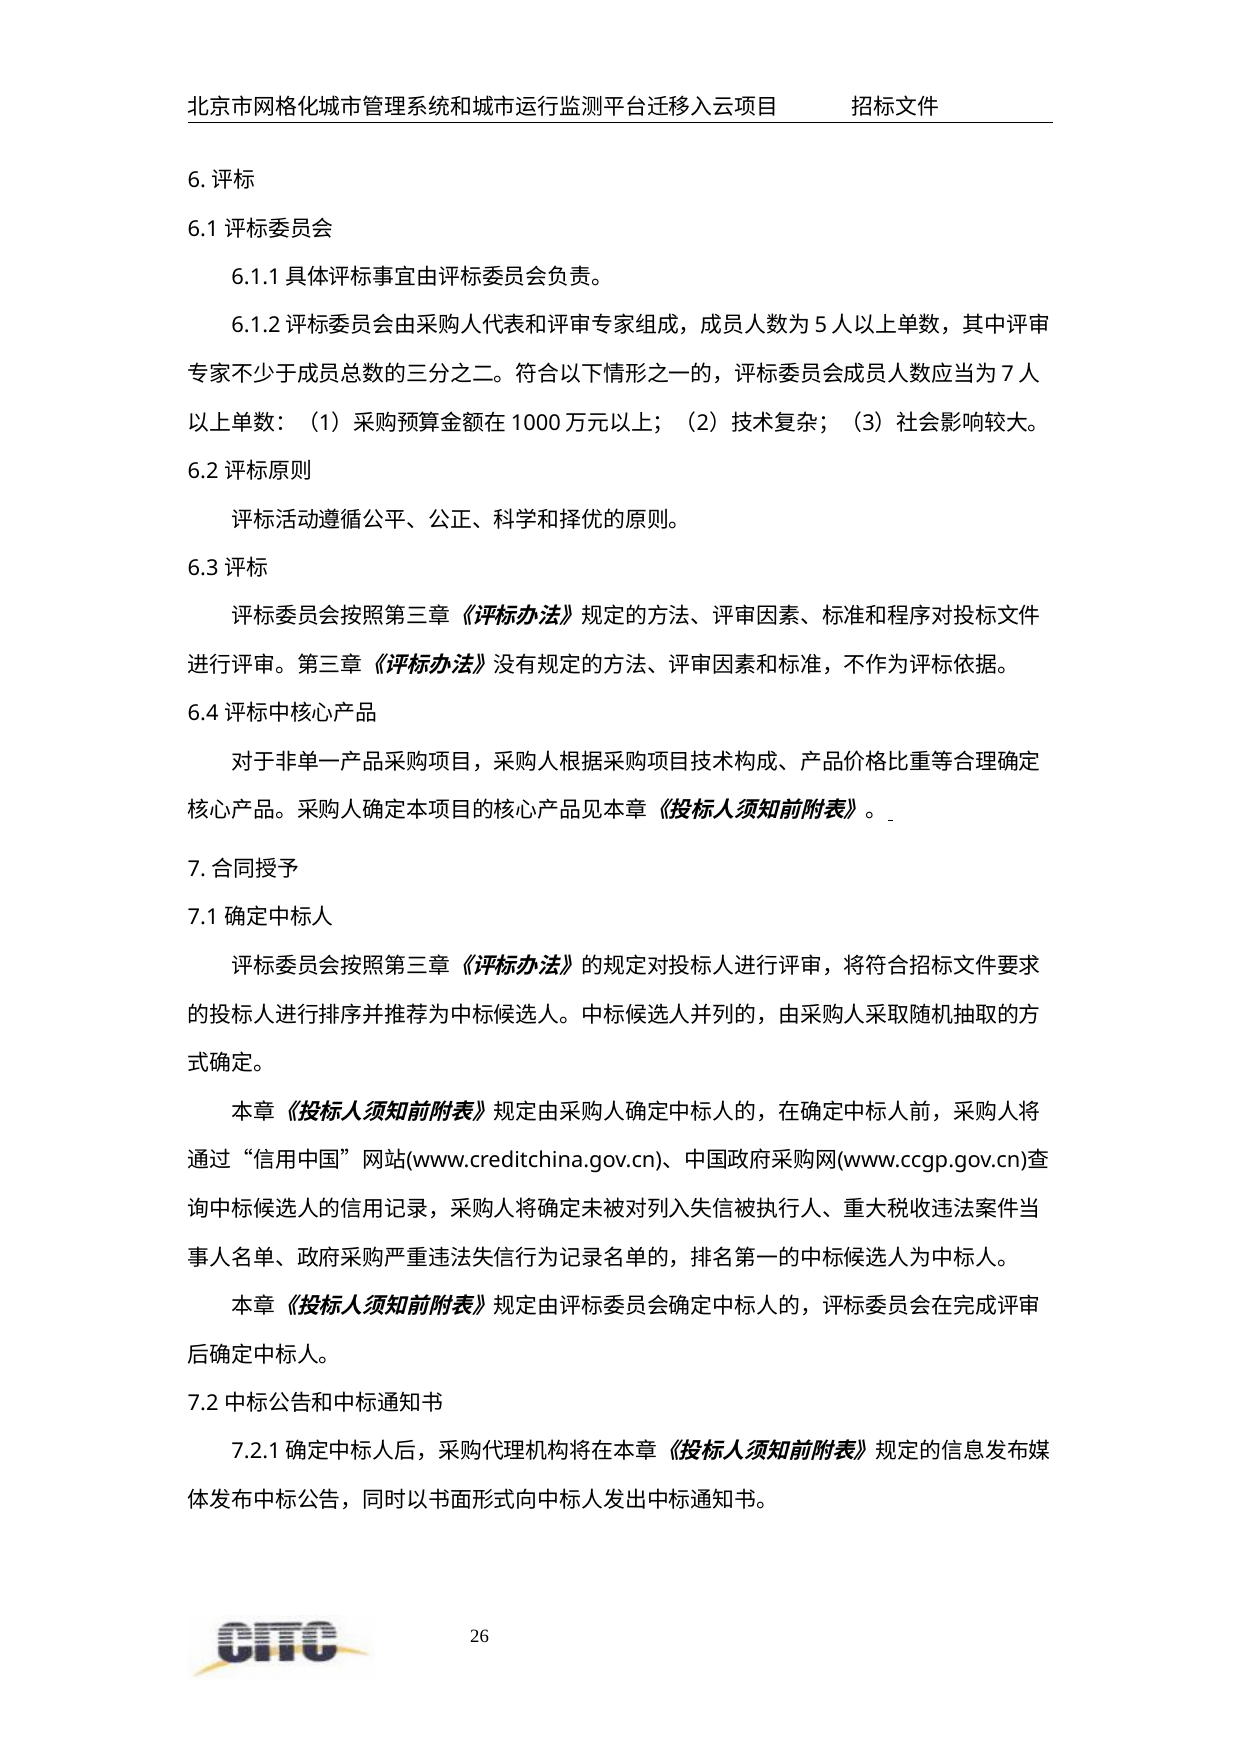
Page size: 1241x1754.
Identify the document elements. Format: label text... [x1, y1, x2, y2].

text 7.2 中标公告和中标通知书 [187, 1385, 1053, 1417]
text 评标活动遵循公平、公正、科学和择优的原则。 [187, 501, 1053, 534]
text 7.2.1确定中标人后，采购代理机构将在本章《投标人须知前附表》规定的信息发布媒体发布中标公告，同时以书面形式向中标人发出中标通知书。 [187, 1433, 1053, 1514]
text 6.1.1具体评标事宜由评标委员会负责。 [187, 259, 1053, 291]
picture [187, 1615, 375, 1681]
text 对于非单一产品采购项目，采购人根据采购项目技术构成、产品价格比重等合理确定核心产品。采购人确定本项目的核心产品见本章《投标人须知前附表》。 [187, 743, 1053, 824]
text 6.1 评标委员会 [187, 210, 1053, 243]
text 6.2 评标原则 [187, 453, 1053, 485]
text 6.3 评标 [187, 549, 1053, 582]
text 本章《投标人须知前附表》规定由采购人确定中标人的，在确定中标人前，采购人将通过“信用中国”网站(www.creditchina.gov.cn)、中国政府采购网(www.ccgp.gov.cn)查询中标候选人的信用记录，采购人将确定未被对列入失信被执行人、重大税收违法案件当事人名单、政府采购严重违法失信行为记录名单的，排名第一的中标候选人为中标人。 [187, 1093, 1053, 1272]
text 6.1.2评标委员会由采购人代表和评审专家组成，成员人数为5人以上单数，其中评审专家不少于成员总数的三分之二。符合以下情形之一的，评标委员会成员人数应当为7人以上单数：（1）采购预算金额在1000万元以上；（2）技术复杂；（3）社会影响较大。 [187, 307, 1053, 437]
text 评标委员会按照第三章《评标办法》的规定对投标人进行评审，将符合招标文件要求的投标人进行排序并推荐为中标候选人。中标候选人并列的，由采购人采取随机抽取的方式确定。 [187, 947, 1053, 1077]
text 7.1 确定中标人 [187, 899, 1053, 932]
text 6.4 评标中核心产品 [187, 695, 1053, 727]
text 本章《投标人须知前附表》规定由评标委员会确定中标人的，评标委员会在完成评审后确定中标人。 [187, 1288, 1053, 1369]
text 6. 评标 [187, 162, 1053, 194]
text 评标委员会按照第三章《评标办法》规定的方法、评审因素、标准和程序对投标文件进行评审。第三章《评标办法》没有规定的方法、评审因素和标准，不作为评标依据。 [187, 598, 1053, 679]
text 7. 合同授予 [187, 851, 1053, 883]
